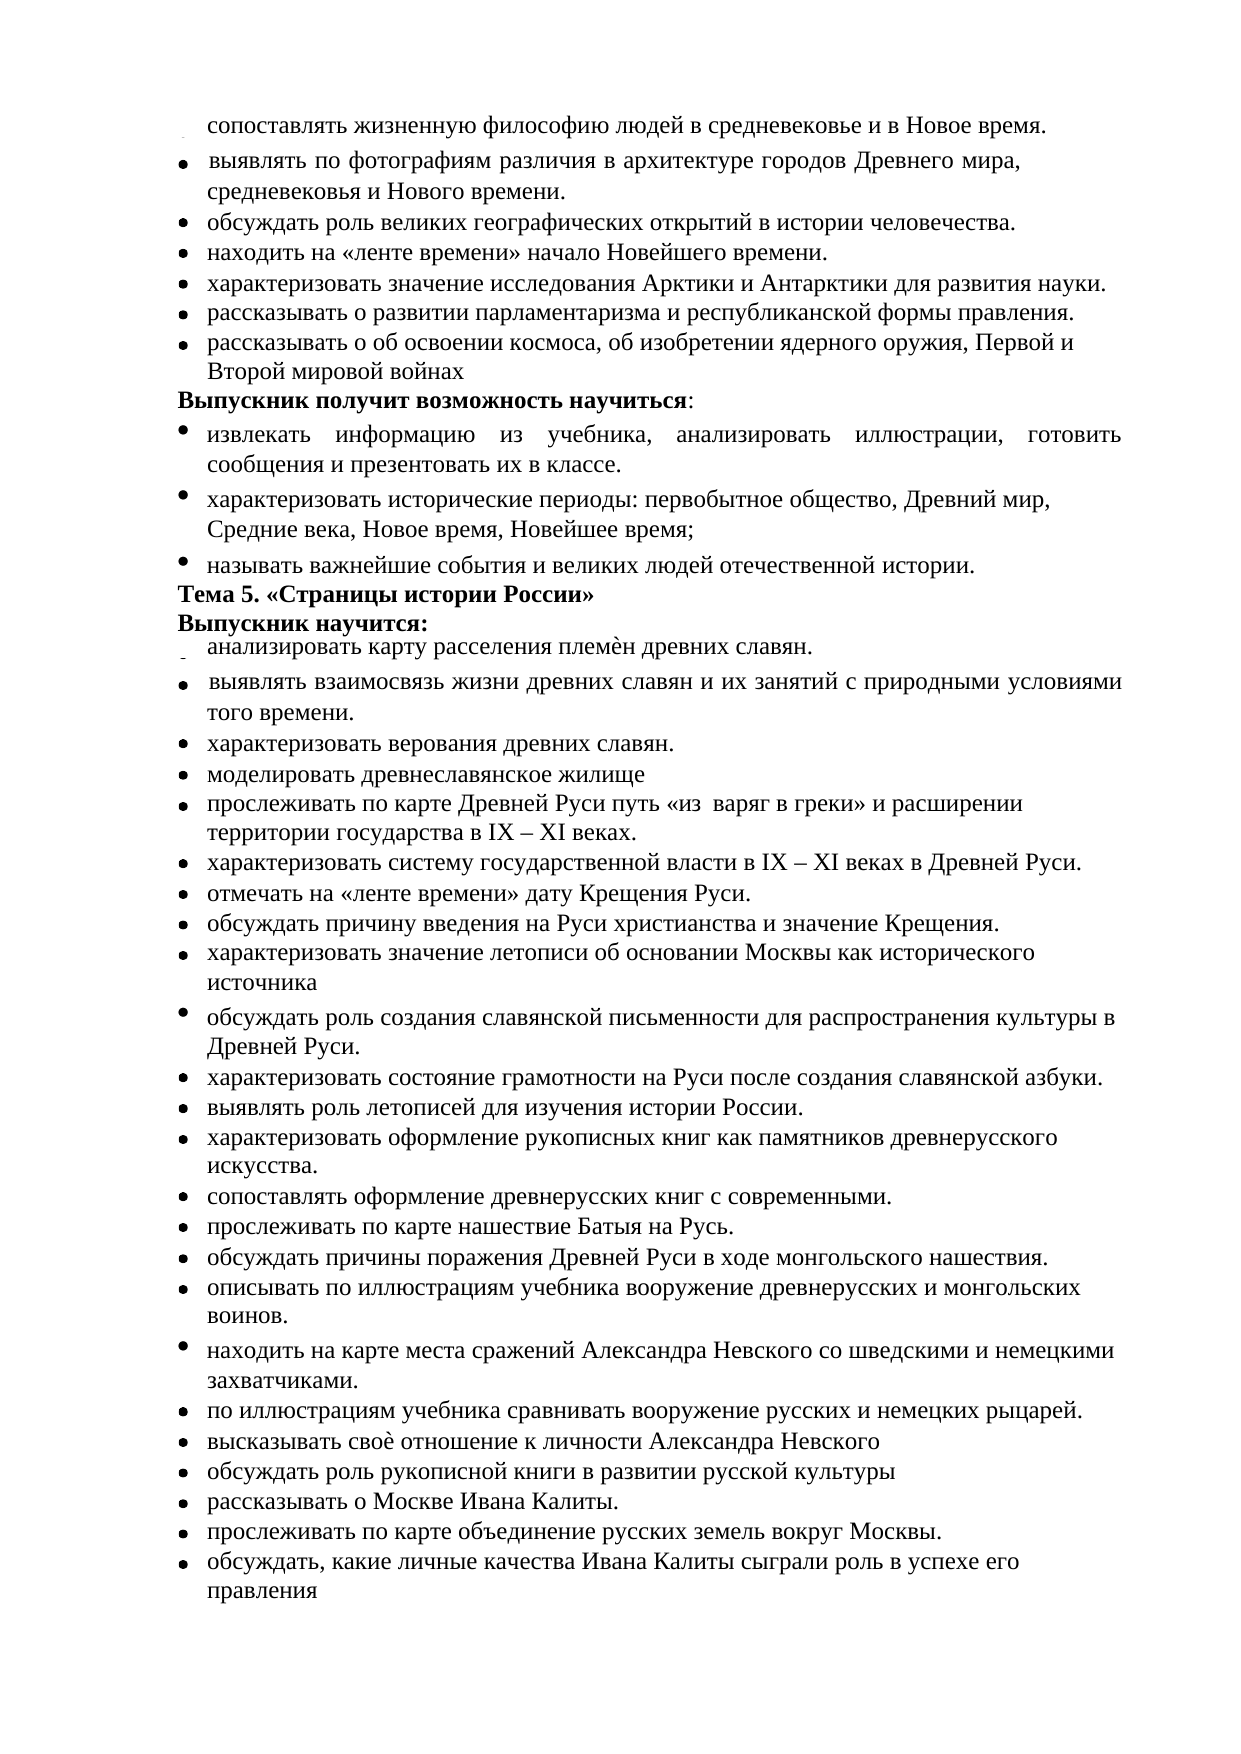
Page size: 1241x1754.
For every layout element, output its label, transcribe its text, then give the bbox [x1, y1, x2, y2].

text обсуждать роль великих географических открытий в истории человечества. находить на «ленте времени» начало Новейшего времени. [207, 207, 1018, 266]
text прослеживать по карте Древней Руси путь «из варяг в греки» и расширении территории государства в IХ – ХI веках. [207, 789, 1051, 845]
text сопоставлять оформление древнерусских книг с современными. прослеживать по карте нашествие Батыя на Русь. [207, 1181, 894, 1240]
picture [177, 413, 201, 443]
picture [178, 218, 188, 350]
subtitle Выпускник получит возможность научиться: [177, 386, 1240, 414]
picture [178, 739, 188, 811]
text обсуждать, какие личные качества Ивана Калиты сыграли роль в успехе его правления [207, 1547, 1051, 1603]
picture [177, 543, 201, 574]
text описывать по иллюстрациям учебника вооружение древнерусских и монгольских воинов. [207, 1273, 1109, 1329]
text характеризовать исторические периоды: первобытное общество, Древний мир, Средние века, Новое время, Новейшее время; [177, 479, 1109, 543]
text характеризовать значение исследования Арктики и Антарктики для развития науки. рассказывать о развитии парламентаризма и республиканской формы правления. рассказывать о об освоении космоса, об изобретении ядерного оружия, Первой и Второй мировой войнах [207, 268, 1122, 385]
text обсуждать роль создания славянской письменности для распространения культуры в Древней Руси. [177, 997, 1122, 1060]
picture [178, 1192, 188, 1294]
picture [178, 859, 188, 960]
text характеризовать состояние грамотности на Руси после создания славянской азбуки. выявлять роль летописей для изучения истории России. [207, 1062, 1105, 1121]
picture [177, 478, 201, 508]
picture [177, 1328, 201, 1359]
text обсуждать причины поражения Древней Руси в ходе монгольского нашествия. [207, 1242, 1240, 1271]
text характеризовать верования древних славян. моделировать древнеславянское жилище [207, 728, 676, 787]
text характеризовать систему государственной власти в IХ – ХI веках в Древней Руси. отмечать на «ленте времени» дату Крещения Руси. [207, 847, 1084, 906]
picture [177, 995, 201, 1025]
text характеризовать оформление рукописных книг как памятников древнерусского искусства. [207, 1123, 1109, 1179]
text сопоставлять жизненную философию людей в средневековье и в Новое время. [570, 117, 1240, 137]
subtitle Тема 5. «Страницы истории России» Выпускник научится: [177, 579, 596, 637]
text находить на карте места сражений Александра Невского со шведскими и немецкими захватчиками. [177, 1330, 1240, 1393]
text по иллюстрациям учебника сравнивать вооружение русских и немецких рыцарей. высказывать своѐ отношение к личности Александра Невского [207, 1396, 1085, 1454]
text прослеживать по карте объединение русских земель вокруг Москвы. [207, 1517, 1240, 1545]
text того времени. [207, 698, 1240, 726]
picture [178, 658, 188, 690]
text средневековья и Нового времени. [207, 177, 1240, 205]
text извлекать информацию из учебника, анализировать иллюстрации, готовить сообщения и презентовать их в классе. [177, 414, 1122, 478]
text анализировать карту расселения племѐн древних славян. [207, 638, 1240, 659]
text называть важнейшие события и великих людей отечественной истории. [177, 543, 1240, 579]
text выявлять взаимосвязь жизни древних славян и их занятий с природными условиями [179, 659, 1240, 698]
picture [178, 137, 188, 169]
text выявлять по фотографиям различия в архитектуре городов Древнего мира, [179, 137, 1240, 177]
text обсуждать роль рукописной книги в развитии русской культуры рассказывать о Москве Ивана Калиты. [207, 1456, 1013, 1515]
text сопоставлять жизненную философию людей в средневековье и в Новое время. [207, 117, 489, 137]
picture [178, 1407, 188, 1569]
text обсуждать причину введения на Руси христианства и значение Крещения. характеризовать значение летописи об основании Москвы как исторического источника [207, 908, 1051, 996]
picture [178, 1073, 188, 1144]
